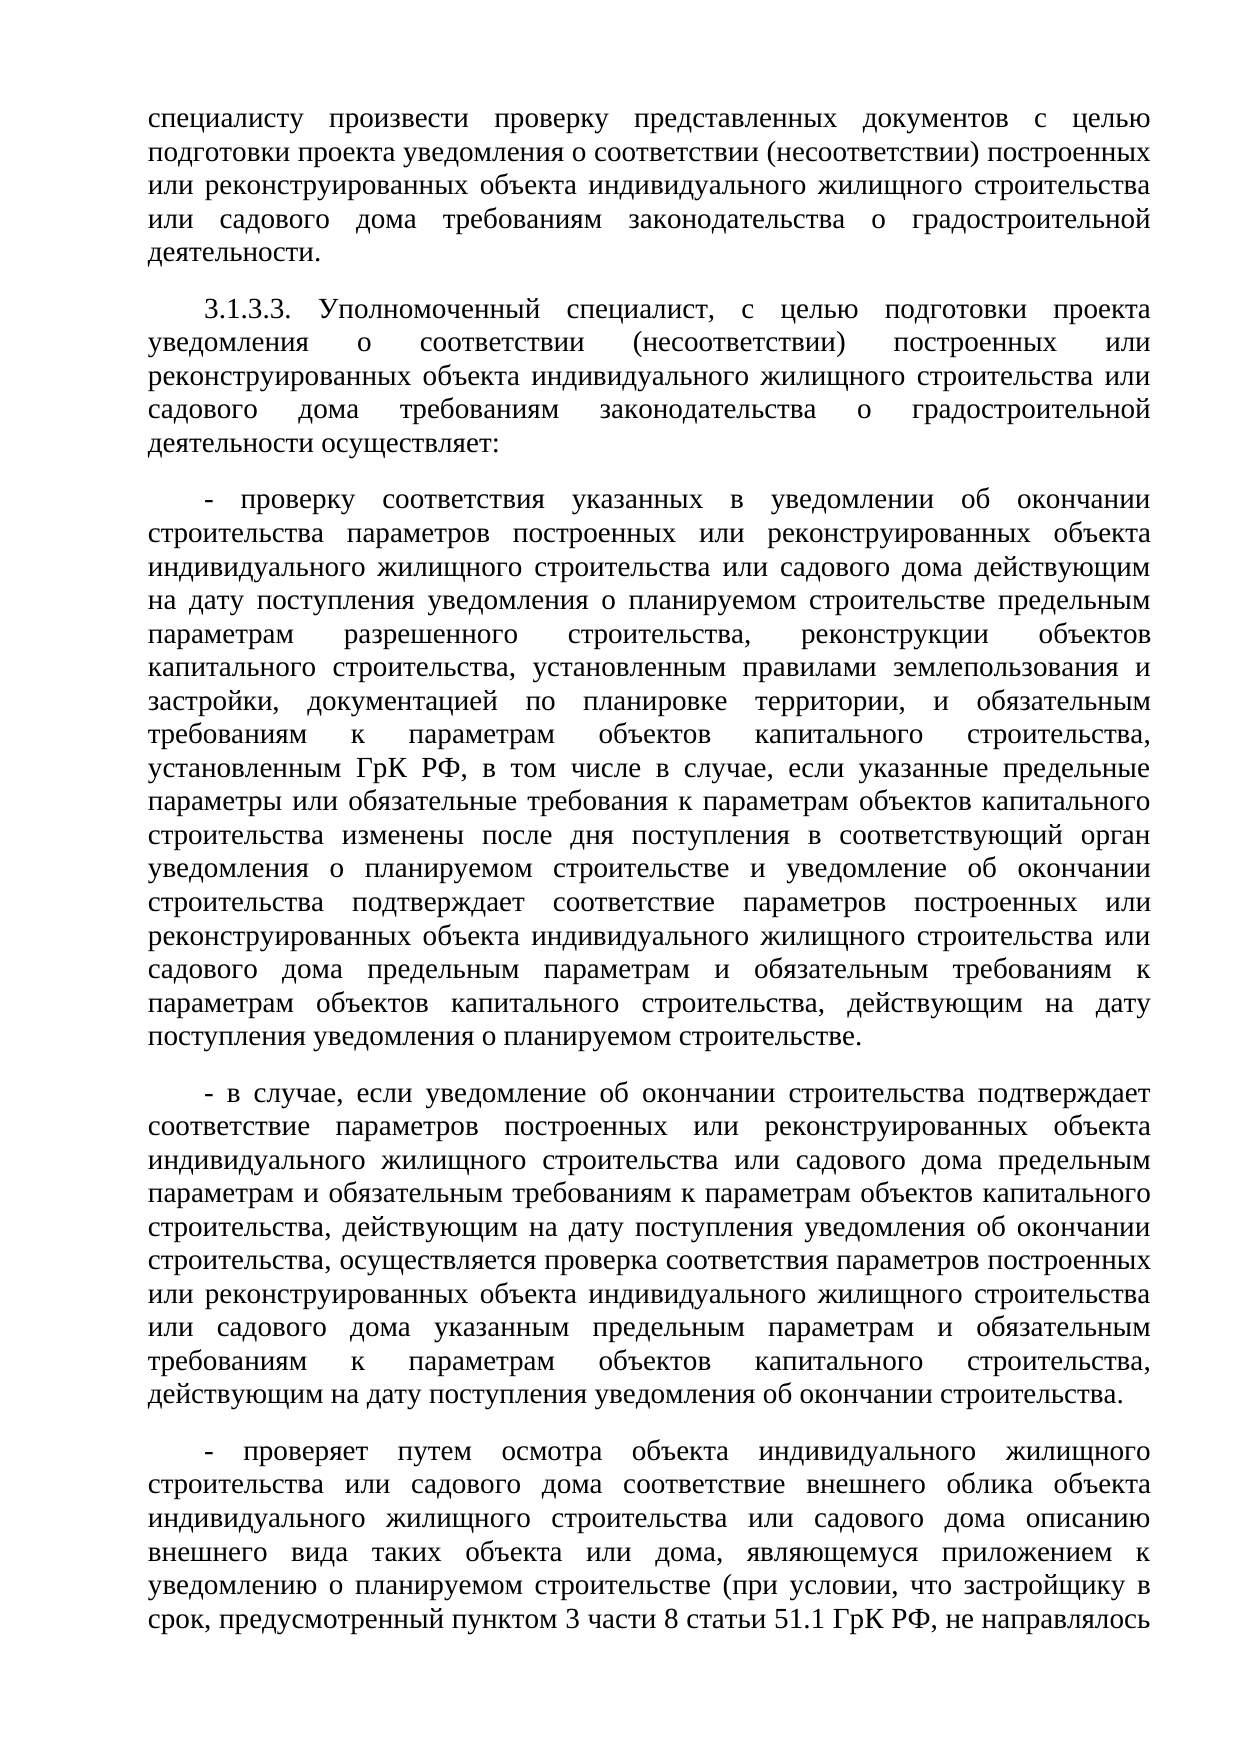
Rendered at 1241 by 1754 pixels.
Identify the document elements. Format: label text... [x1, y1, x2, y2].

text - проверку соответствия указанных в уведомлении об окончании строительства параметров построенных или реконструированных объекта индивидуального жилищного строительства или садового дома действующим на дату поступления уведомления о планируемом строительстве предельным параметрам разрешенного строительства, реконструкции объектов капитального строительства, установленным правилами землепользования и застройки, документацией по планировке территории, и обязательным требованиям к параметрам объектов капитального строительства, установленным ГрК РФ, в том числе в случае, если указанные предельные параметры или обязательные требования к параметрам объектов капитального строительства изменены после дня поступления в соответствующий орган уведомления о планируемом строительстве и уведомление об окончании строительства подтверждает соответствие параметров построенных или реконструированных объекта индивидуального жилищного строительства или садового дома предельным параметрам и обязательным требованиям к параметрам объектов капитального строительства, действующим на дату поступления уведомления о планируемом строительстве. [148, 482, 1152, 1052]
text - в случае, если уведомление об окончании строительства подтверждает соответствие параметров построенных или реконструированных объекта индивидуального жилищного строительства или садового дома предельным параметрам и обязательным требованиям к параметрам объектов капитального строительства, действующим на дату поступления уведомления об окончании строительства, осуществляется проверка соответствия параметров построенных или реконструированных объекта индивидуального жилищного строительства или садового дома указанным предельным параметрам и обязательным требованиям к параметрам объектов капитального строительства, действующим на дату поступления уведомления об окончании строительства. [148, 1075, 1152, 1410]
text 3.1.3.3. Уполномоченный специалист, с целью подготовки проекта уведомления о соответствии (несоответствии) построенных или реконструированных объекта индивидуального жилищного строительства или садового дома требованиям законодательства о градостроительной деятельности осуществляет: [148, 291, 1152, 459]
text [148, 100, 1152, 268]
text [148, 1433, 1152, 1634]
